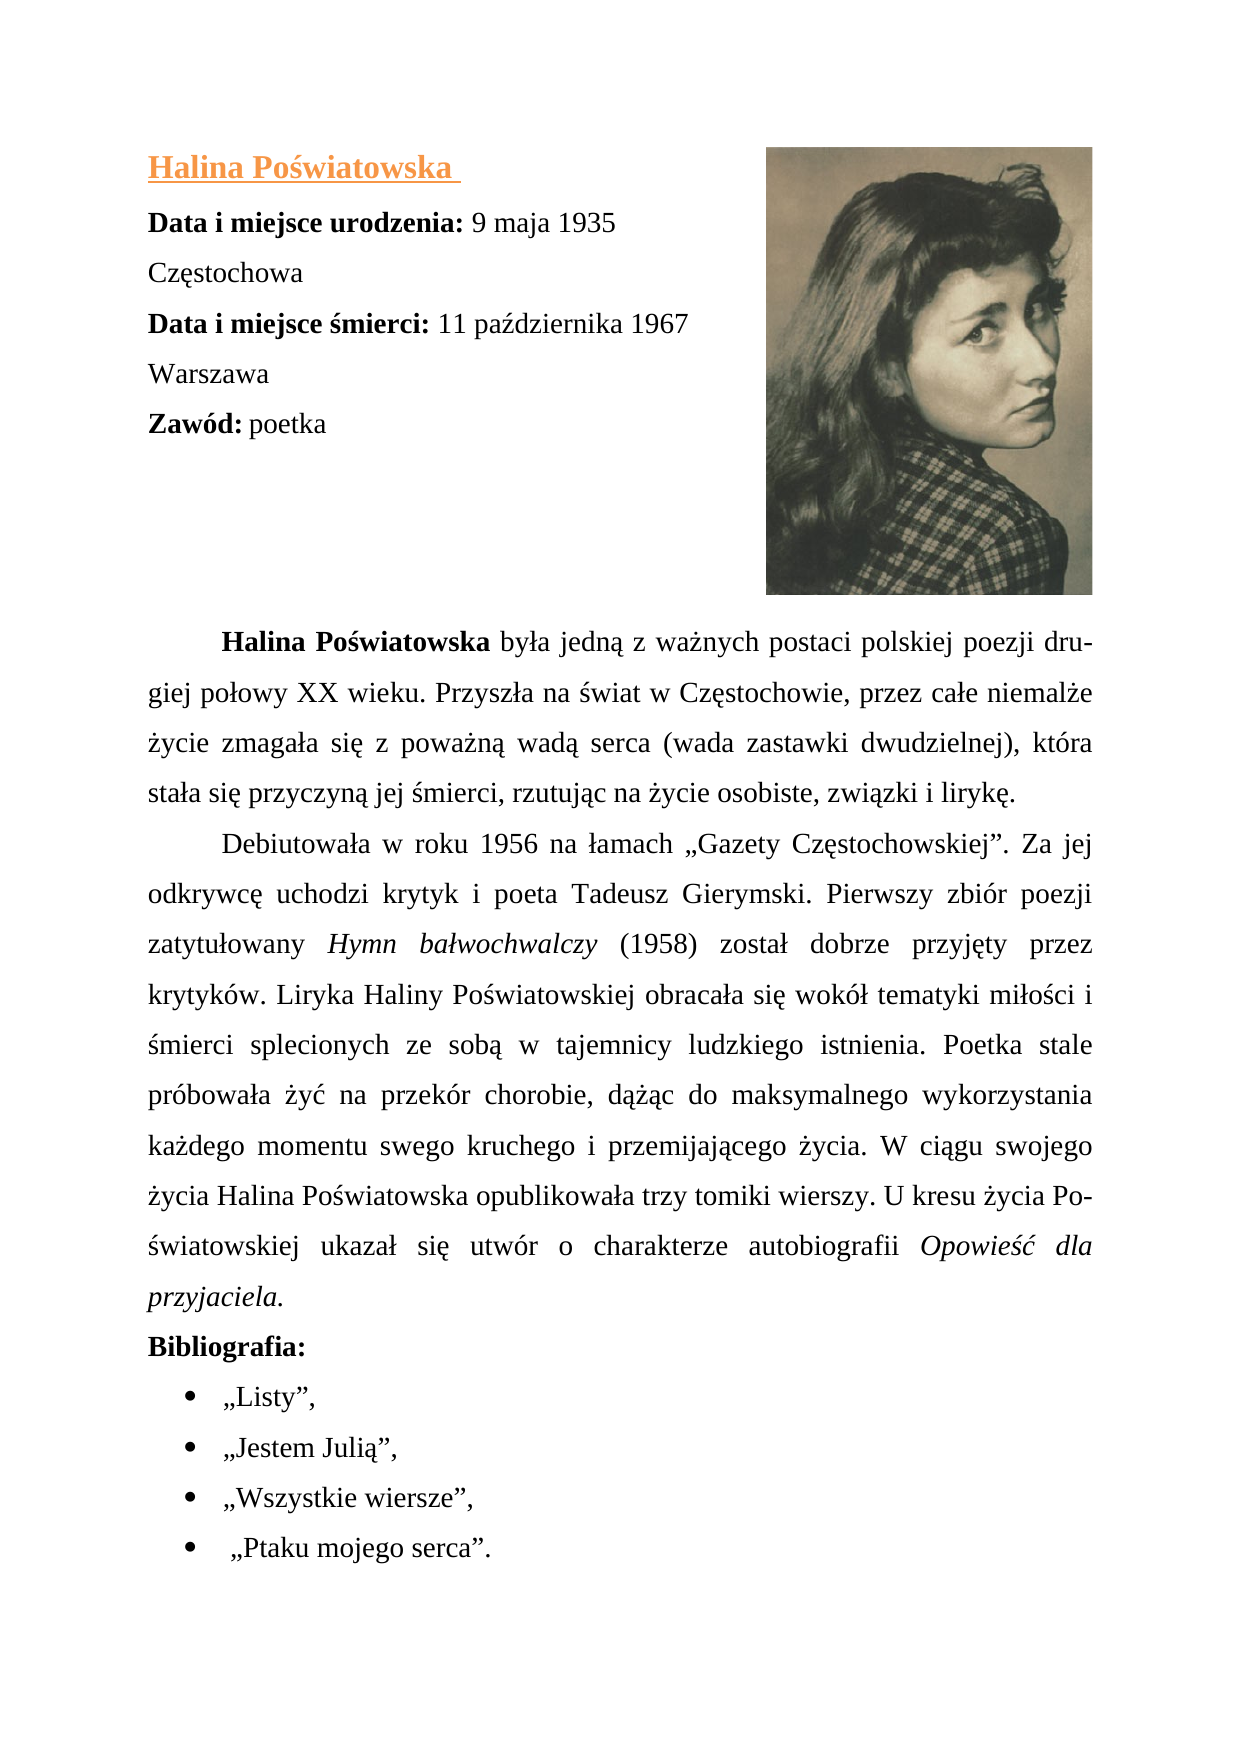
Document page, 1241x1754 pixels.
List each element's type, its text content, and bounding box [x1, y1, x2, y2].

text Zawód: poetka [148, 406, 766, 440]
text Data i miejsce urodzenia: 9 maja 1935 Częstochowa [148, 205, 766, 289]
text Halina Poświatowska [148, 148, 766, 186]
subtitle „Wszystkie wiersze”, [185, 1480, 1093, 1514]
text Data i miejsce śmierci: 11 października 1967 Warszawa [148, 306, 766, 389]
subtitle Halina Poświatowska była jedną z ważnych postaci polskiej poezji drugiej połowy XX wieku. Przyszła na świat w Częstochowie, przez całe niemalże życie zmagała się z poważną wadą serca (wada zastawki dwudzielnej), która stała się przyczyną jej śmierci, rzutując na życie osobiste, związki i lirykę. [148, 624, 1093, 809]
subtitle „Ptaku mojego serca”. [185, 1531, 1093, 1564]
subtitle „Jestem Julią”, [185, 1430, 1093, 1463]
picture [766, 147, 1093, 595]
subtitle „Listy”, [185, 1379, 1093, 1413]
subtitle Debiutowała w roku 1956 na łamach „Gazety Częstochowskiej”. Za jej odkrywcę uchodzi krytyk i poeta Tadeusz Gierymski. Pierwszy zbiór poezji zatytułowany Hymn bałwochwalczy (1958) został dobrze przyjęty przez krytyków. Liryka Haliny Poświatowskiej obracała się wokół tematyki miłości i śmierci splecionych ze sobą w tajemnicy ludzkiego istnienia. Poetka stale próbowała żyć na przekór chorobie, dążąc do maksymalnego wykorzystania każdego momentu swego kruchego i przemijającego życia. W ciągu swojego życia Halina Poświatowska opublikowała trzy tomiki wierszy. U kresu życia Poświatowskiej ukazał się utwór o charakterze autobiografii Opowieść dla przyjaciela. [148, 826, 1093, 1312]
subtitle Bibliografia: [148, 1329, 1093, 1362]
